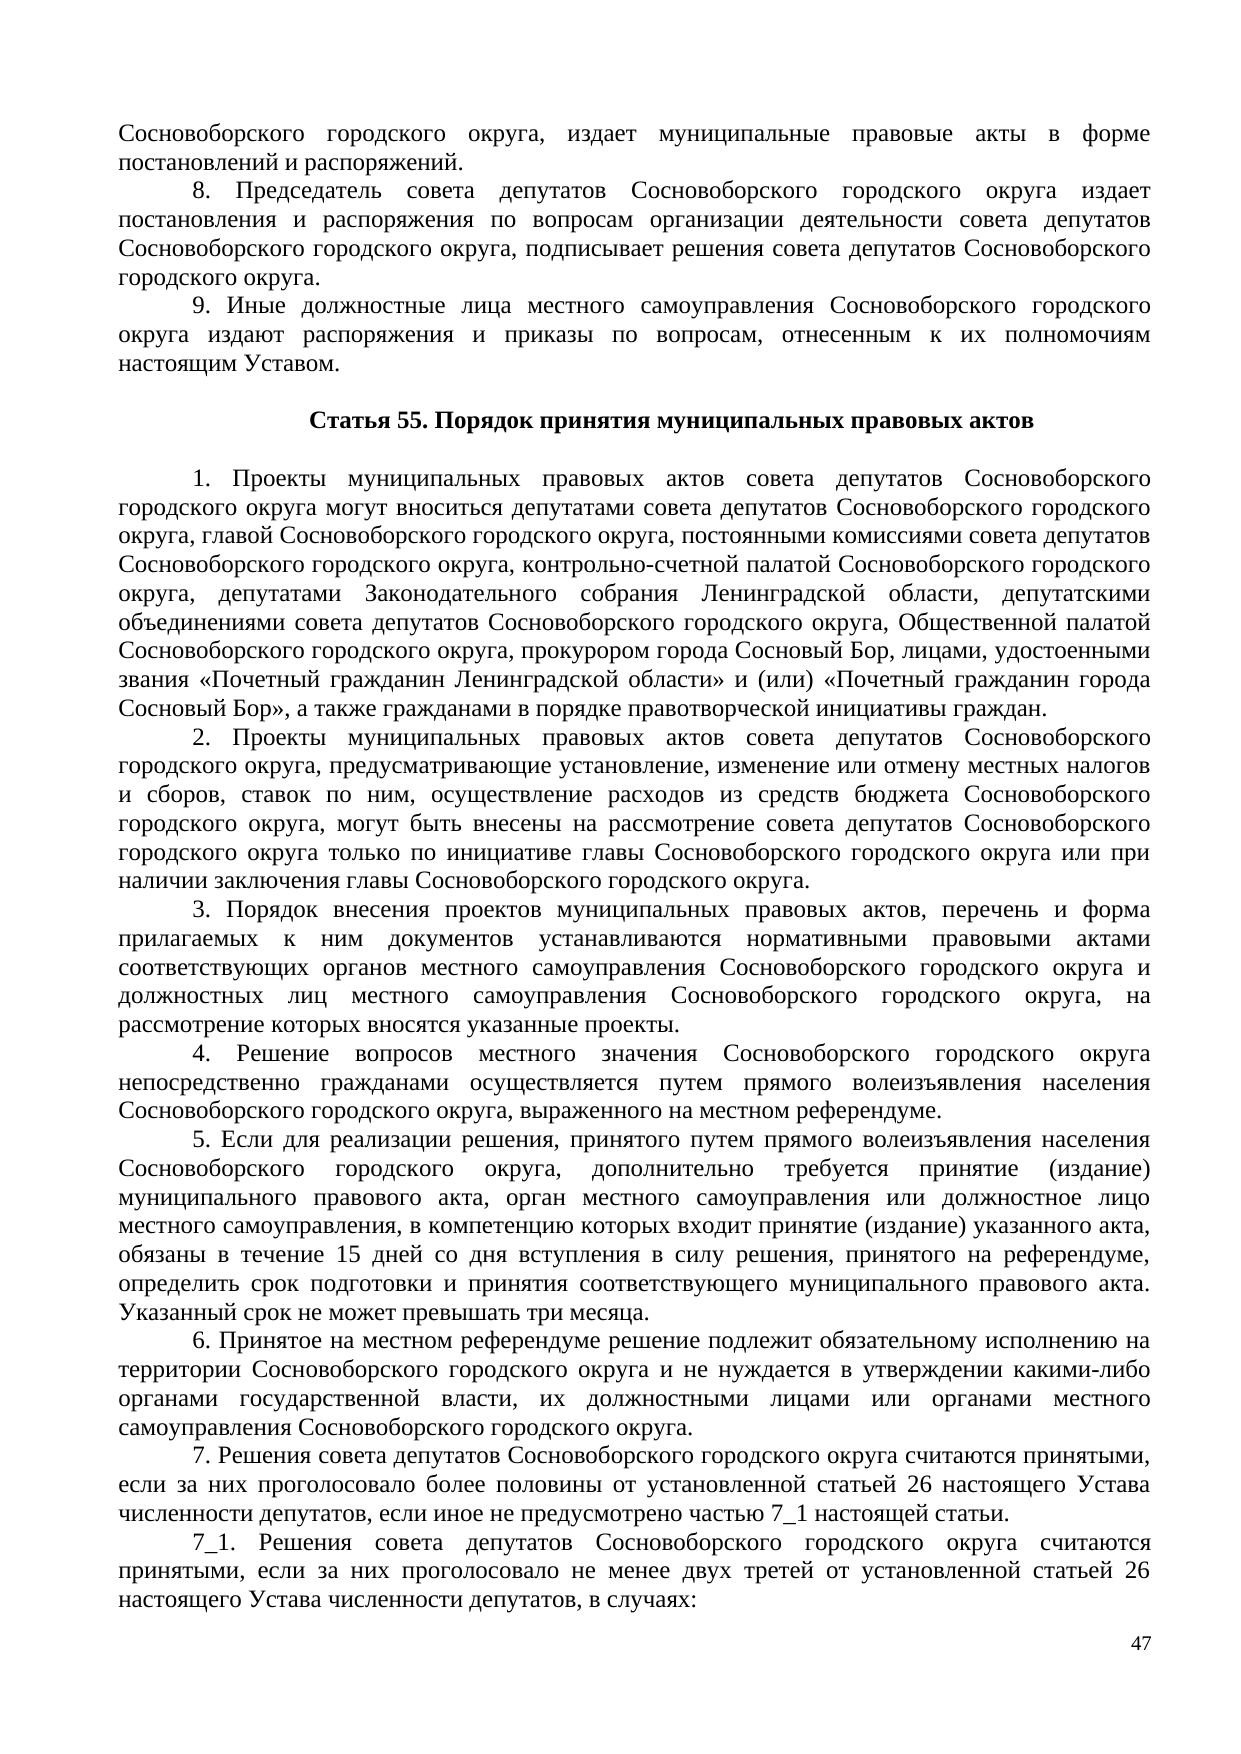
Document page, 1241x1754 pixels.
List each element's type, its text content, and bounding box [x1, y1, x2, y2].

text 1. Проекты муниципальных правовых актов совета депутатов Сосновоборского городского округа могут вноситься депутатами совета депутатов Сосновоборского городского округа, главой Сосновоборского городского округа, постоянными комиссиями совета депутатов Сосновоборского городского округа, контрольно-счетной палатой Сосновоборского городского округа, депутатами Законодательного собрания Ленинградской области, депутатскими объединениями совета депутатов Сосновоборского городского округа, Общественной палатой Сосновоборского городского округа, прокурором города Сосновый Бор, лицами, удостоенными звания «Почетный гражданин Ленинградской области» и (или) «Почетный гражданин города Сосновый Бор», а также гражданами в порядке правотворческой инициативы граждан. [118, 463, 1152, 722]
text 7_1. Решения совета депутатов Сосновоборского городского округа считаются принятыми, если за них проголосовало не менее двух третей от установленной статьей 26 настоящего Устава численности депутатов, в случаях: [118, 1527, 1152, 1613]
text 8. Председатель совета депутатов Сосновоборского городского округа издает постановления и распоряжения по вопросам организации деятельности совета депутатов Сосновоборского городского округа, подписывает решения совета депутатов Сосновоборского городского округа. [118, 176, 1152, 291]
text 4. Решение вопросов местного значения Сосновоборского городского округа непосредственно гражданами осуществляется путем прямого волеизъявления населения Сосновоборского городского округа, выраженного на местном референдуме. [118, 1038, 1152, 1124]
text 7. Решения совета депутатов Сосновоборского городского округа считаются принятыми, если за них проголосовало более половины от установленной статьей 26 настоящего Устава численности депутатов, если иное не предусмотрено частью 7_1 настоящей статьи. [118, 1441, 1152, 1527]
text 2. Проекты муниципальных правовых актов совета депутатов Сосновоборского городского округа, предусматривающие установление, изменение или отмену местных налогов и сборов, ставок по ним, осуществление расходов из средств бюджета Сосновоборского городского округа, могут быть внесены на рассмотрение совета депутатов Сосновоборского городского округа только по инициативе главы Сосновоборского городского округа или при наличии заключения главы Сосновоборского городского округа. [118, 722, 1152, 894]
text 9. Иные должностные лица местного самоуправления Сосновоборского городского округа издают распоряжения и приказы по вопросам, отнесенным к их полномочиям настоящим Уставом. [118, 291, 1152, 377]
text 3. Порядок внесения проектов муниципальных правовых актов, перечень и форма прилагаемых к ним документов устанавливаются нормативными правовыми актами соответствующих органов местного самоуправления Сосновоборского городского округа и должностных лиц местного самоуправления Сосновоборского городского округа, на рассмотрение которых вносятся указанные проекты. [118, 894, 1152, 1038]
text 6. Принятое на местном референдуме решение подлежит обязательному исполнению на территории Сосновоборского городского округа и не нуждается в утверждении какими-либо органами государственной власти, их должностными лицами или органами местного самоуправления Сосновоборского городского округа. [118, 1326, 1152, 1441]
text Статья 55. Порядок принятия муниципальных правовых актов [118, 406, 1152, 434]
text 5. Если для реализации решения, принятого путем прямого волеизъявления населения Сосновоборского городского округа, дополнительно требуется принятие (издание) муниципального правового акта, орган местного самоуправления или должностное лицо местного самоуправления, в компетенцию которых входит принятие (издание) указанного акта, обязаны в течение 15 дней со дня вступления в силу решения, принятого на референдуме, определить срок подготовки и принятия соответствующего муниципального правового акта. Указанный срок не может превышать три месяца. [118, 1124, 1152, 1326]
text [118, 118, 1152, 176]
